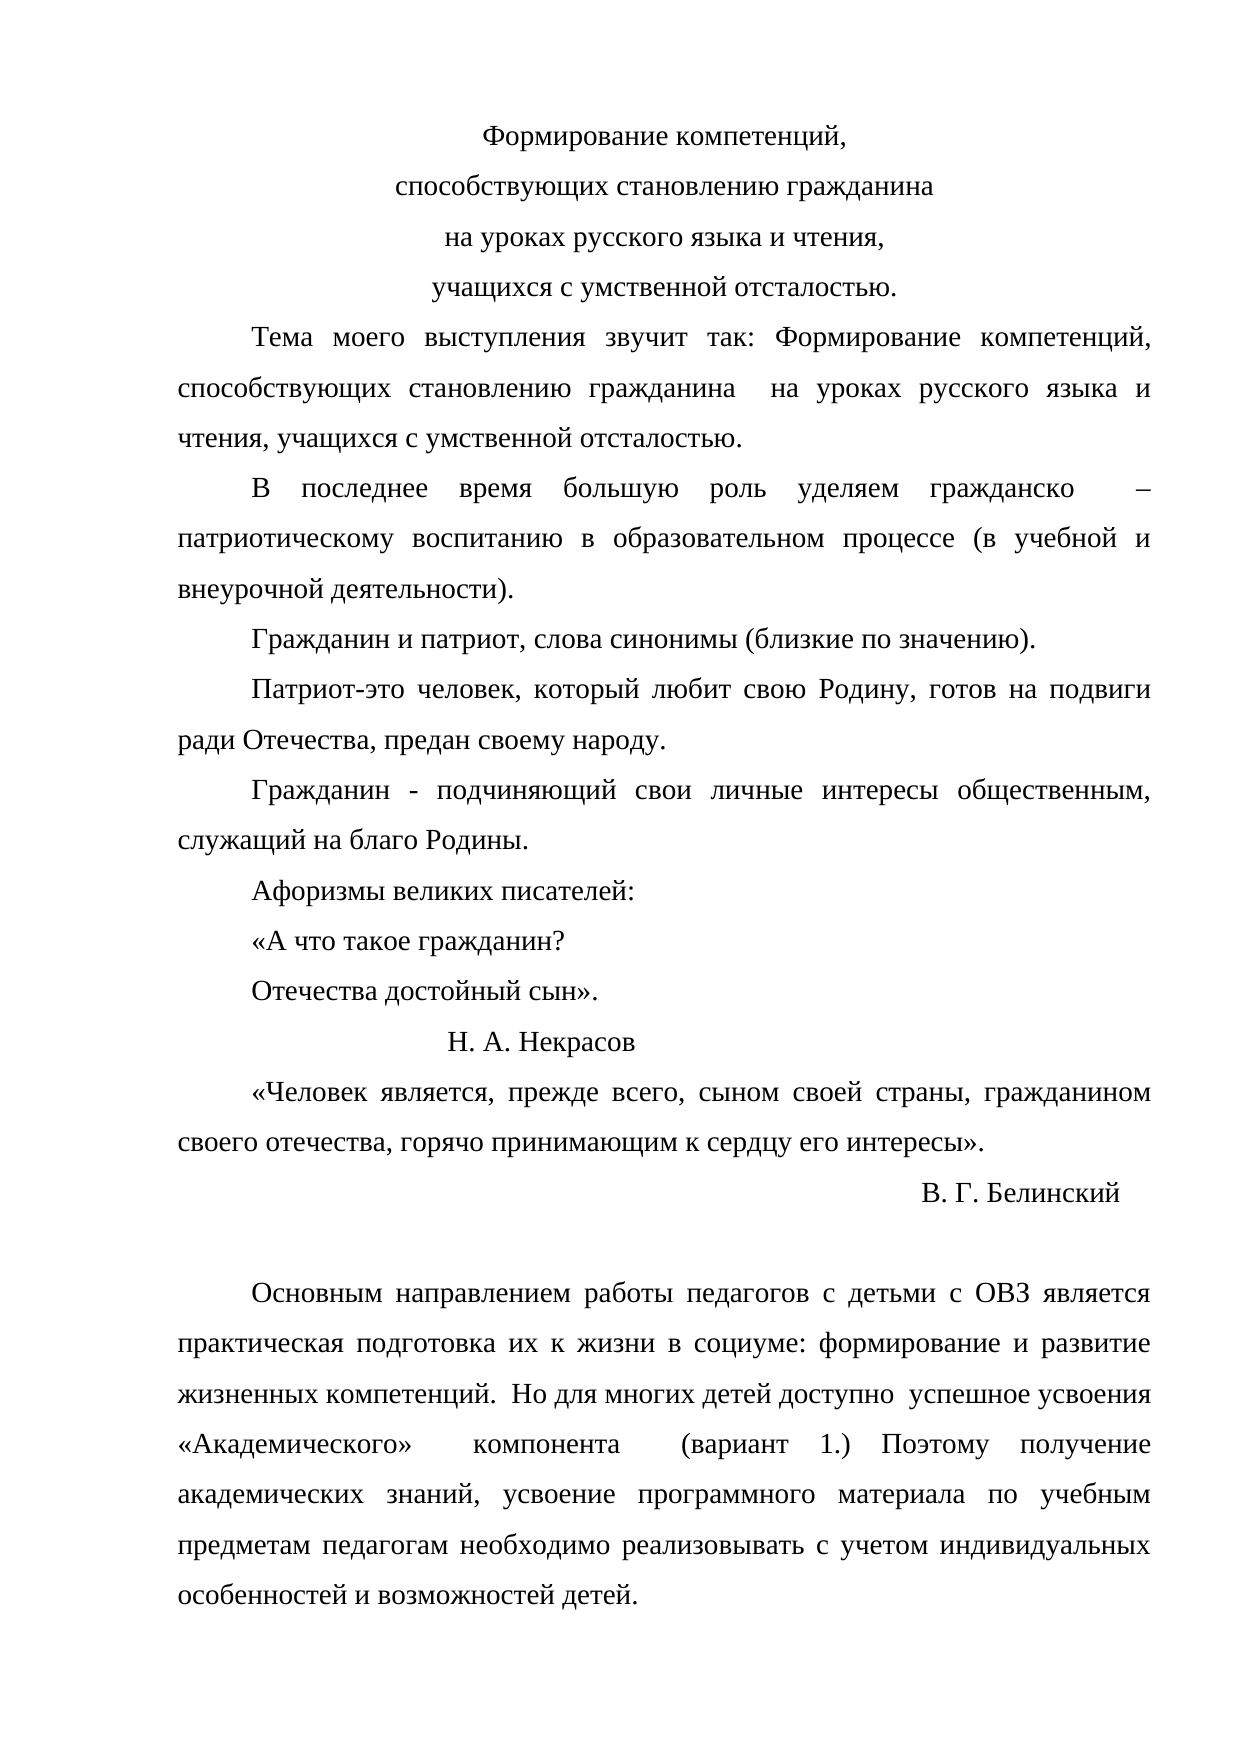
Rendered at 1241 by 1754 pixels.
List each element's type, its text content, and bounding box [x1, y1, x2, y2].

text «А что такое гражданин? [177, 923, 1152, 957]
text Н. А. Некрасов [177, 1024, 1152, 1057]
text Афоризмы великих писателей: [177, 873, 1152, 906]
text учащихся с умственной отсталостью. [177, 269, 1152, 303]
text на уроках русского языка и чтения, [177, 219, 1152, 252]
text Патриот-это человек, который любит свою Родину, готов на подвиги ради Отечества, предан своему народу. [177, 672, 1152, 755]
text способствующих становлению гражданина [177, 168, 1152, 202]
text Тема моего выступления звучит так: Формирование компетенций, способствующих становлению гражданина на уроках русского языка и чтения, учащихся с умственной отсталостью. [177, 319, 1152, 453]
text Гражданин - подчиняющий свои личные интересы общественным, служащий на благо Родины. [177, 772, 1152, 856]
text Гражданин и патриот, слова синонимы (близкие по значению). [177, 621, 1152, 655]
text «Человек является, прежде всего, сыном своей страны, гражданином своего отечества, горячо принимающим к сердцу его интересы». [177, 1074, 1152, 1158]
text Формирование компетенций, [177, 118, 1152, 152]
text В последнее время большую роль уделяем гражданско – патриотическому воспитанию в образовательном процессе (в учебной и внеурочной деятельности). [177, 470, 1152, 604]
text Основным направлением работы педагогов с детьми с ОВЗ является практическая подготовка их к жизни в социуме: формирование и развитие жизненных компетенций. Но для многих детей доступно успешное усвоения «Академического» компонента (вариант 1.) Поэтому получение академических знаний, усвоение программного материала по учебным предметам педагогам необходимо реализовывать с учетом индивидуальных особенностей и возможностей детей. [177, 1275, 1152, 1611]
text Отечества достойный сын». [177, 973, 1152, 1007]
text В. Г. Белинский [177, 1175, 1152, 1208]
